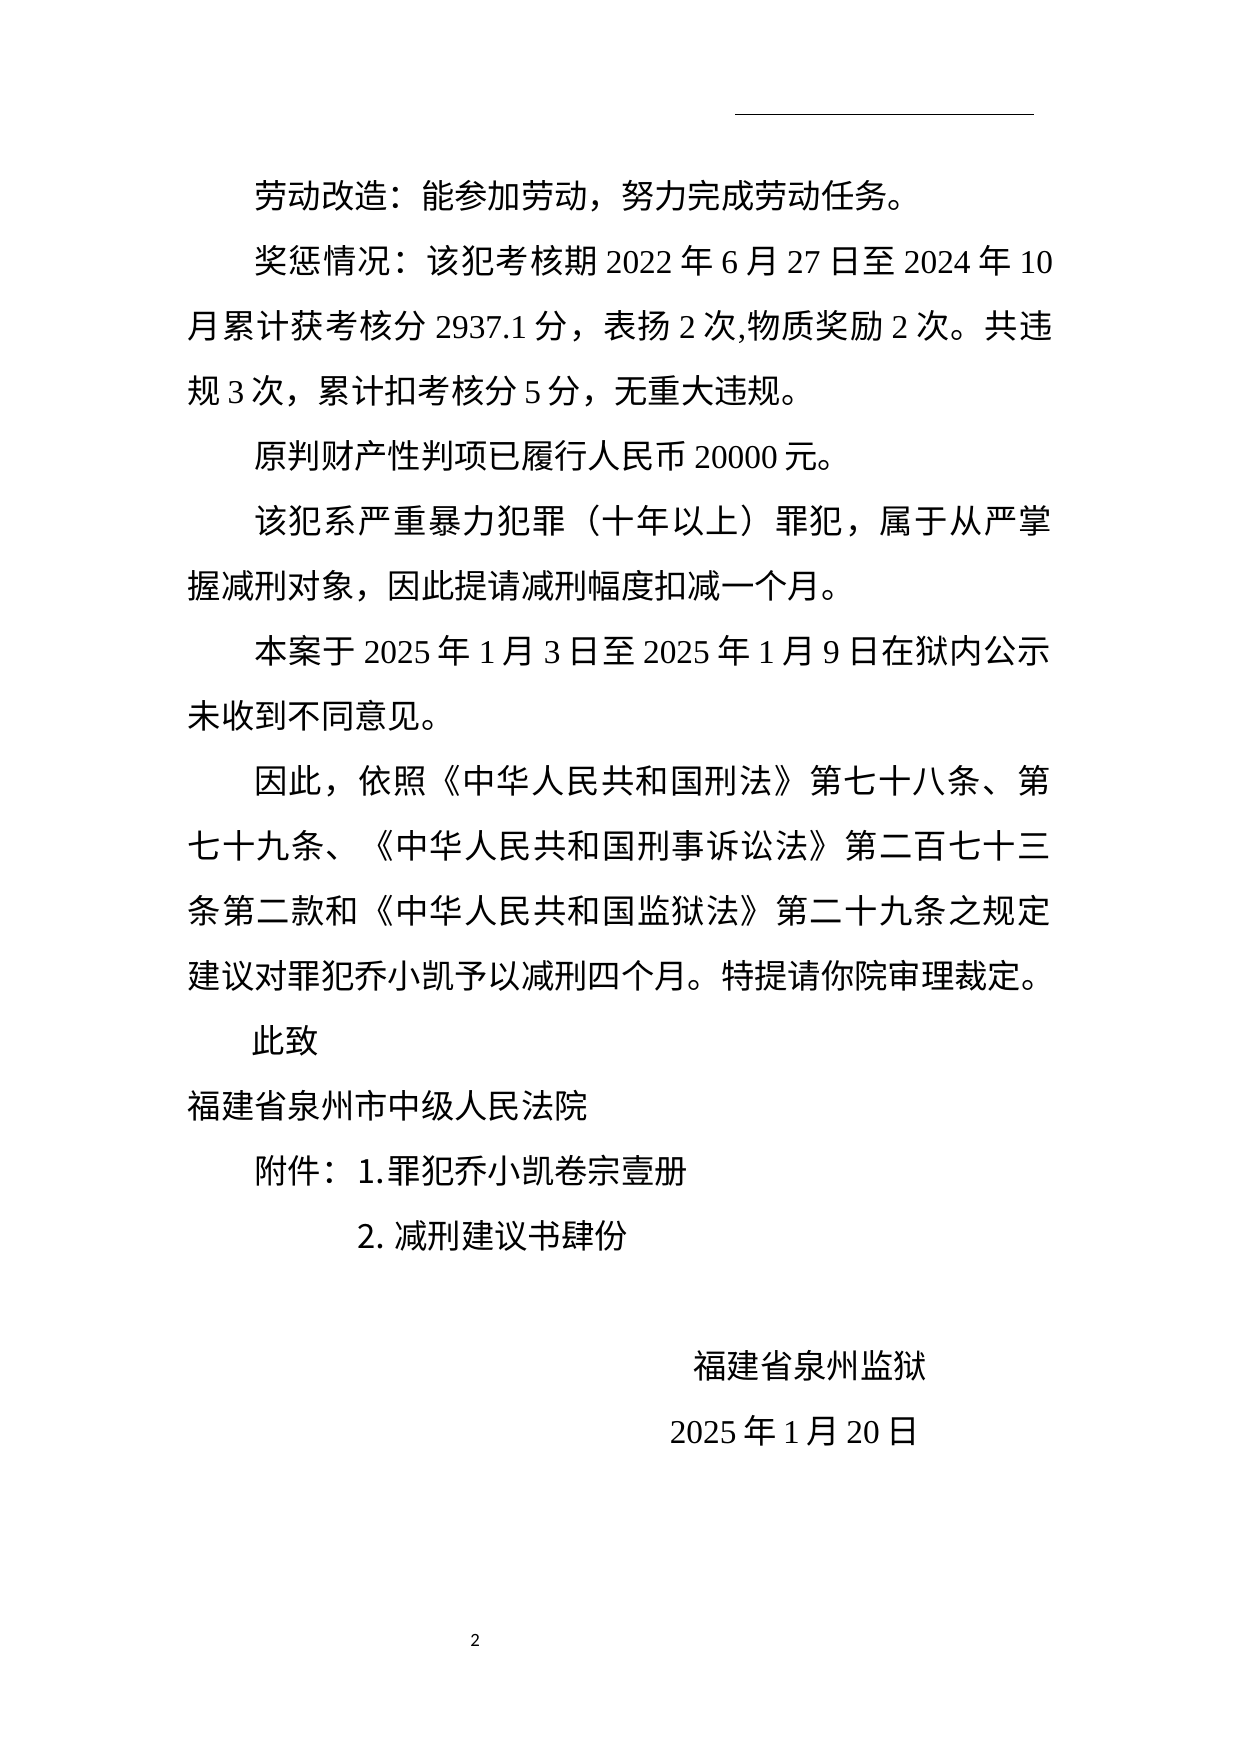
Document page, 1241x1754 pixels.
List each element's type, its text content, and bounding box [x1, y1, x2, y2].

text 附件：⒈罪犯乔小凯卷宗壹册 [187, 1137, 1053, 1202]
text 福建省泉州市中级人民法院 [187, 1072, 1058, 1137]
text 奖惩情况：该犯考核期2022年6月27日至2024年10月累计获考核分2937.1分，表扬2次,物质奖励2次。共违规3次，累计扣考核分5分，无重大违规。 [187, 227, 1053, 422]
text 原判财产性判项已履行人民币20000元。 [187, 422, 1053, 487]
text 此致 [187, 1007, 1058, 1072]
text 劳动改造：能参加劳动，努力完成劳动任务。 [187, 162, 1053, 227]
text 福建省泉州监狱 [187, 1332, 926, 1397]
text ⒉减刑建议书肆份 [187, 1202, 1058, 1267]
text 本案于2025年1月3日至2025年1月9日在狱内公示未收到不同意见。 [187, 617, 1053, 747]
text 该犯系严重暴力犯罪（十年以上）罪犯，属于从严掌握减刑对象，因此提请减刑幅度扣减一个月。 [187, 487, 1053, 617]
text 因此，依照《中华人民共和国刑法》第七十八条、第七十九条、《中华人民共和国刑事诉讼法》第二百七十三条第二款和《中华人民共和国监狱法》第二十九条之规定，建议对罪犯乔小凯予以减刑四个月。特提请你院审理裁定。 [187, 747, 1053, 1007]
text 2025年1月20日 [187, 1397, 919, 1462]
